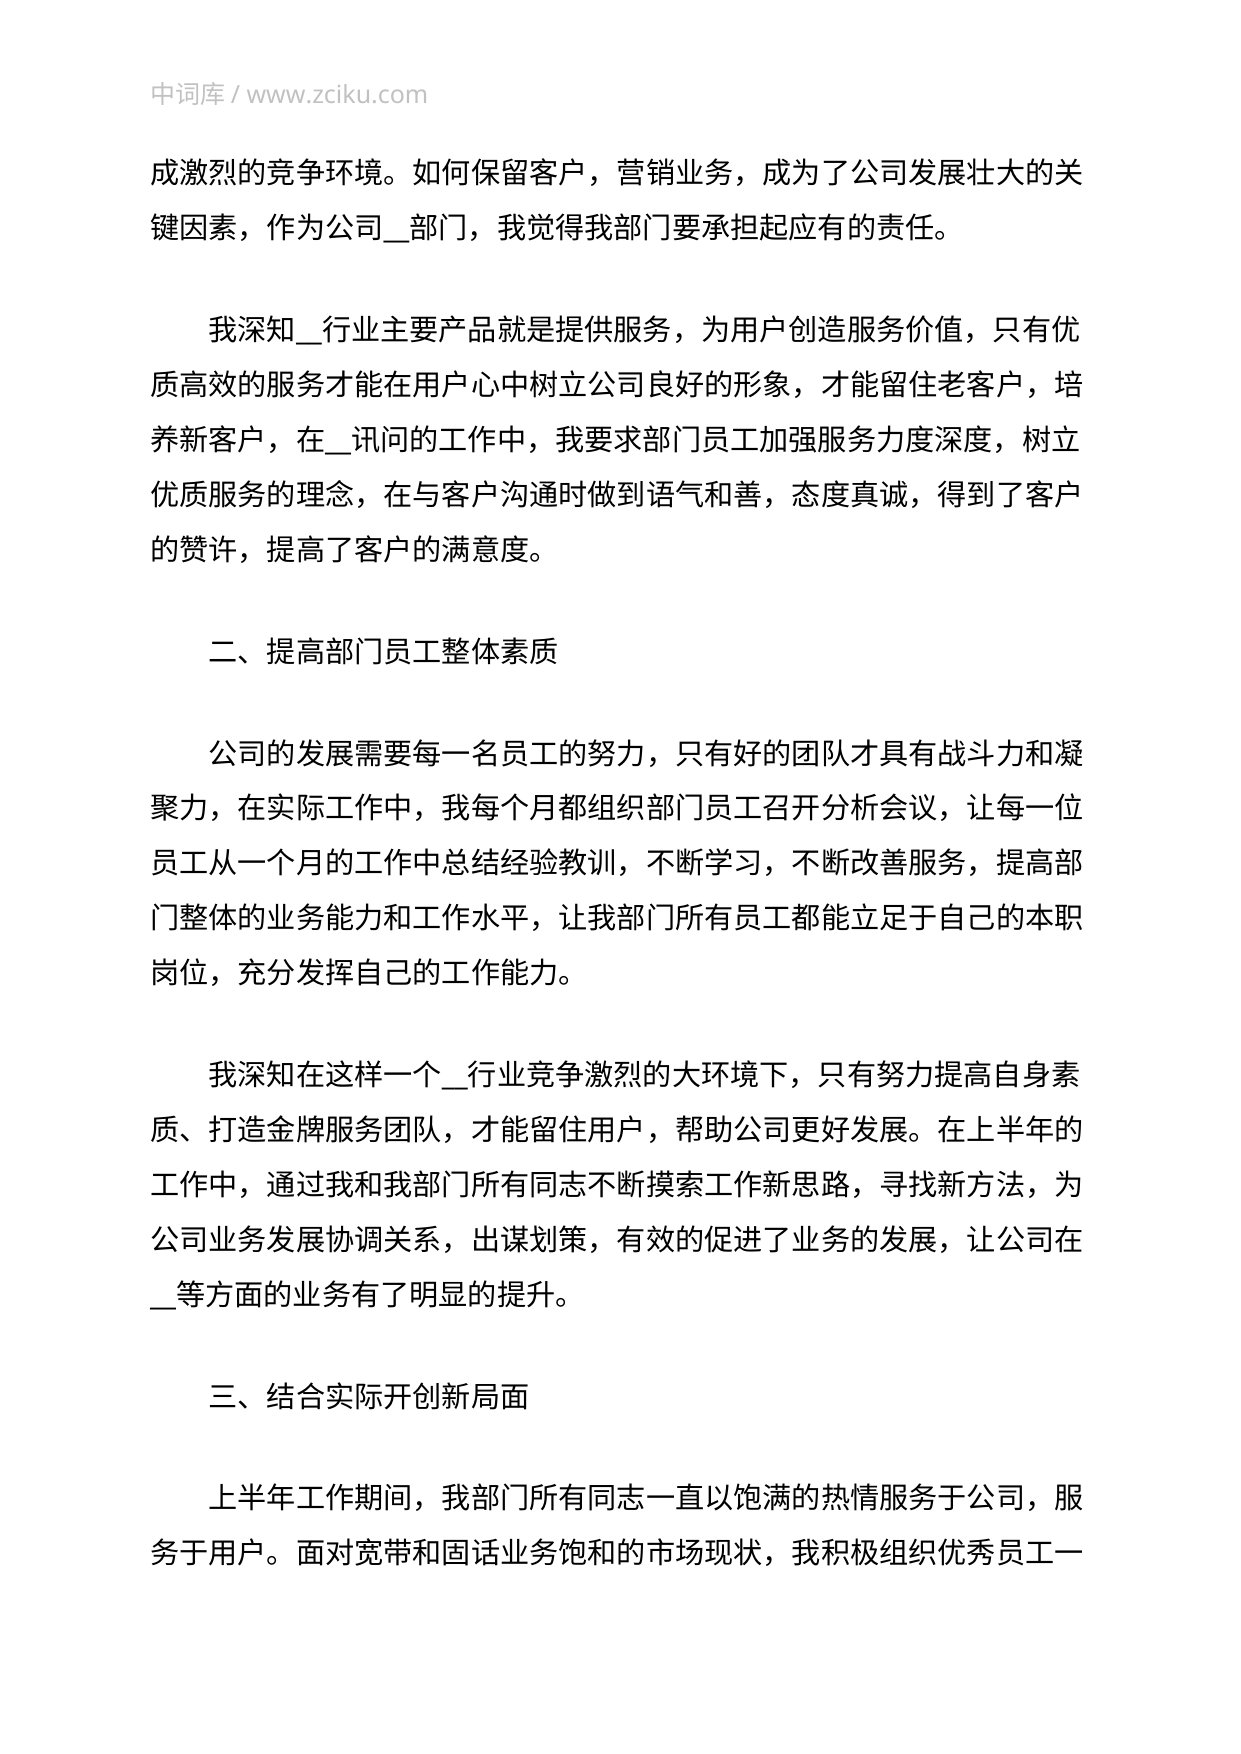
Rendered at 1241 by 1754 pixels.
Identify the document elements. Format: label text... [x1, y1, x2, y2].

text 三、结合实际开创新局面 [150, 1373, 1090, 1416]
text 我深知__行业主要产品就是提供服务，为用户创造服务价值，只有优质高效的服务才能在用户心中树立公司良好的形象，才能留住老客户，培养新客户，在__讯问的工作中，我要求部门员工加强服务力度深度，树立优质服务的理念，在与客户沟通时做到语气和善，态度真诚，得到了客户的赞许，提高了客户的满意度。 [150, 307, 1090, 569]
text 公司的发展需要每一名员工的努力，只有好的团队才具有战斗力和凝聚力，在实际工作中，我每个月都组织部门员工召开分析会议，让每一位员工从一个月的工作中总结经验教训，不断学习，不断改善服务，提高部门整体的业务能力和工作水平，让我部门所有员工都能立足于自己的本职岗位，充分发挥自己的工作能力。 [150, 730, 1090, 992]
text 我深知在这样一个__行业竞争激烈的大环境下，只有努力提高自身素质、打造金牌服务团队，才能留住用户，帮助公司更好发展。在上半年的工作中，通过我和我部门所有同志不断摸索工作新思路，寻找新方法，为公司业务发展协调关系，出谋划策，有效的促进了业务的发展，让公司在__等方面的业务有了明显的提升。 [150, 1052, 1090, 1314]
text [150, 150, 1090, 247]
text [150, 1475, 1090, 1572]
text 二、提高部门员工整体素质 [150, 628, 1090, 671]
